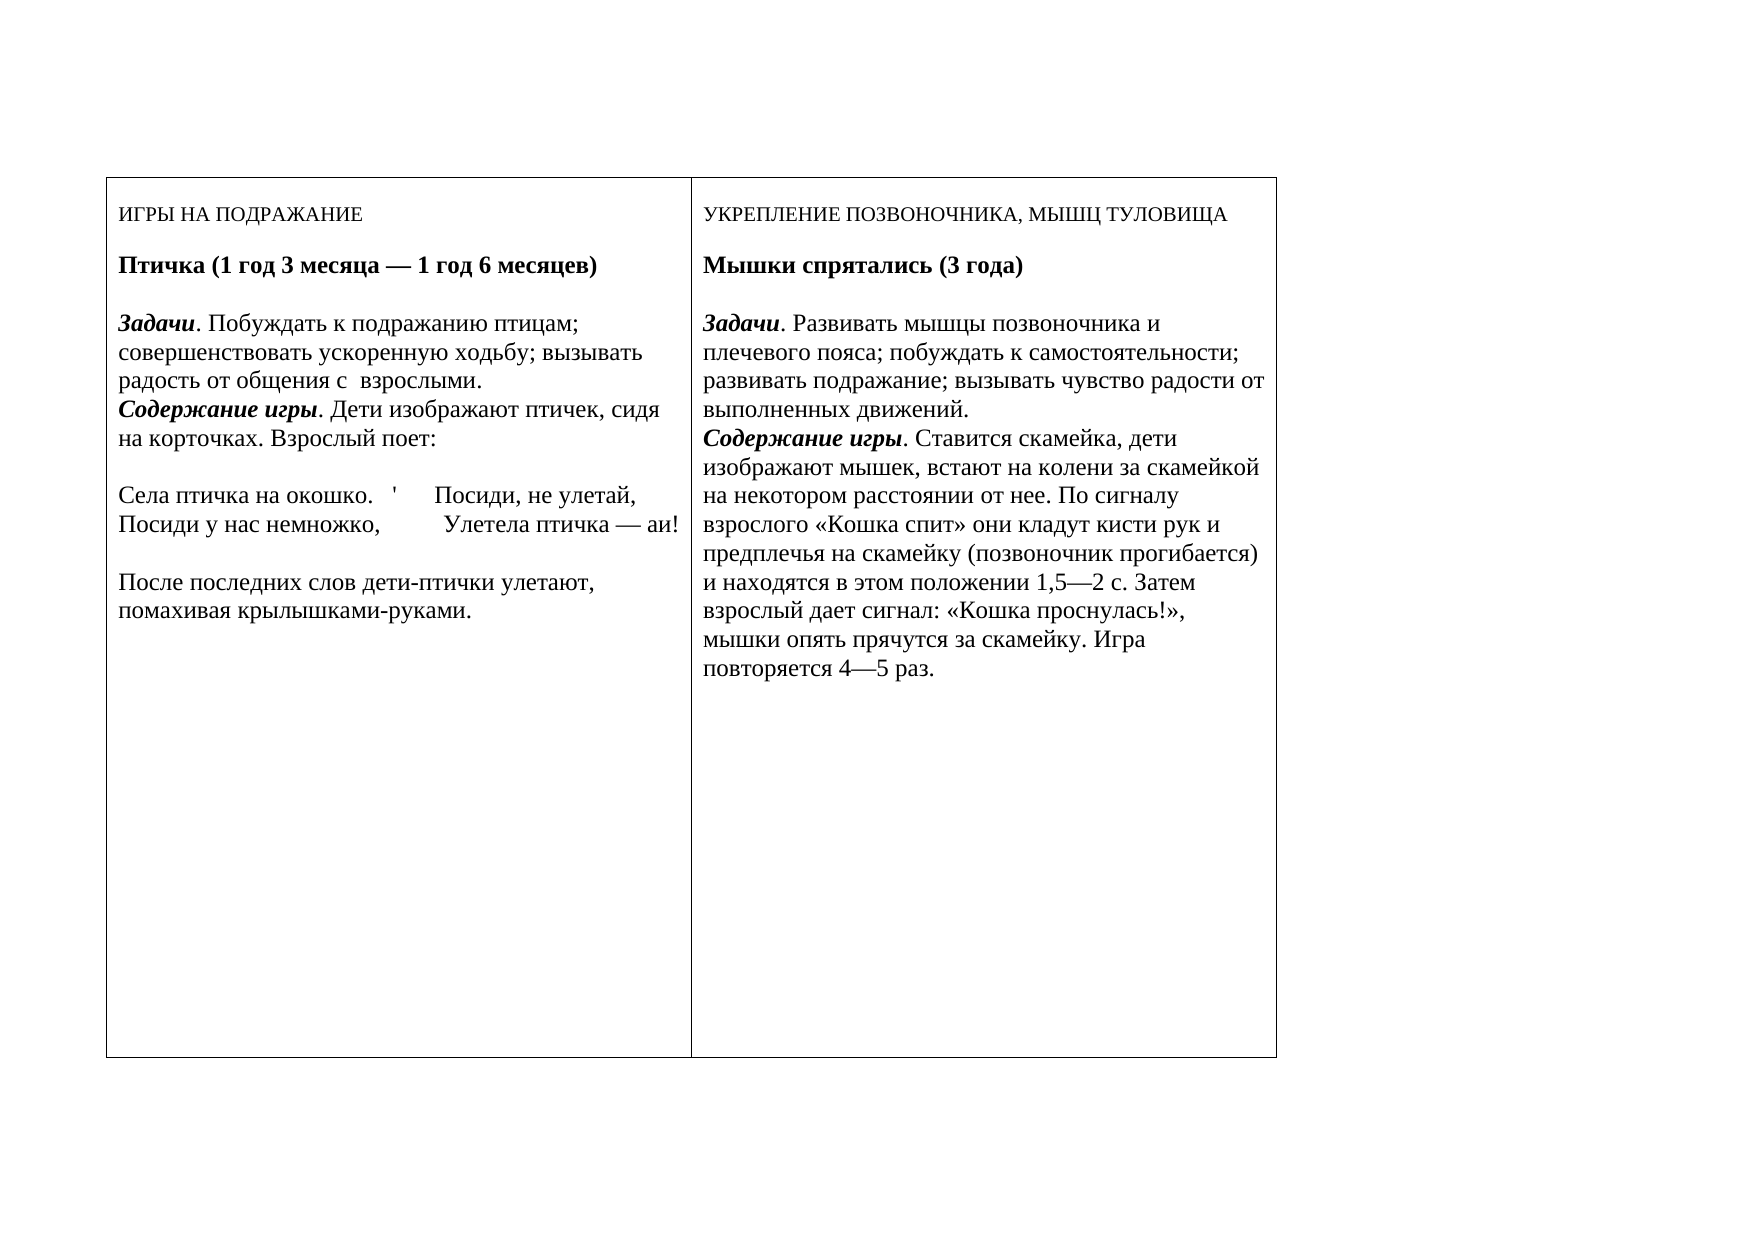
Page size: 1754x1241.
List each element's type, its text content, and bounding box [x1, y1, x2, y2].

table_header ИГРЫ НА ПОДРАЖАНИЕ Птичка (1 год 3 месяца — 1 год 6 месяцев) Задачи. Побуждать к подражанию птицам; совершенствовать ускоренную ходьбу; вызывать радость от общения с взрослыми. Содержание игры. Дети изображают птичек, сидя на корточках. Взрослый поет: Села птичка на окошко. ' Посиди, не улетай, Посиди у нас немножко, Улетела птичка — аи! После последних слов дети-птички улетают, помахивая крылышками-руками. [107, 178, 691, 1057]
table_header УКРЕПЛЕНИЕ ПОЗВОНОЧНИКА, МЫШЦ ТУЛОВИЩА Мышки спрятались (3 года) Задачи. Развивать мышцы позвоночника и плечевого пояса; побуждать к самостоятельности; развивать подражание; вызывать чувство радости от выполненных движений. Содержание игры. Ставится скамейка, дети изображают мышек, встают на колени за скамейкой на некотором расстоянии от нее. По сигналу взрослого «Кошка спит» они кладут кисти рук и предплечья на скамейку (позвоночник прогибается) и находятся в этом положении 1,5—2 с. Затем взрослый дает сигнал: «Кошка проснулась!», мышки опять прячутся за скамейку. Игра повторяется 4—5 раз. [692, 178, 1276, 1057]
